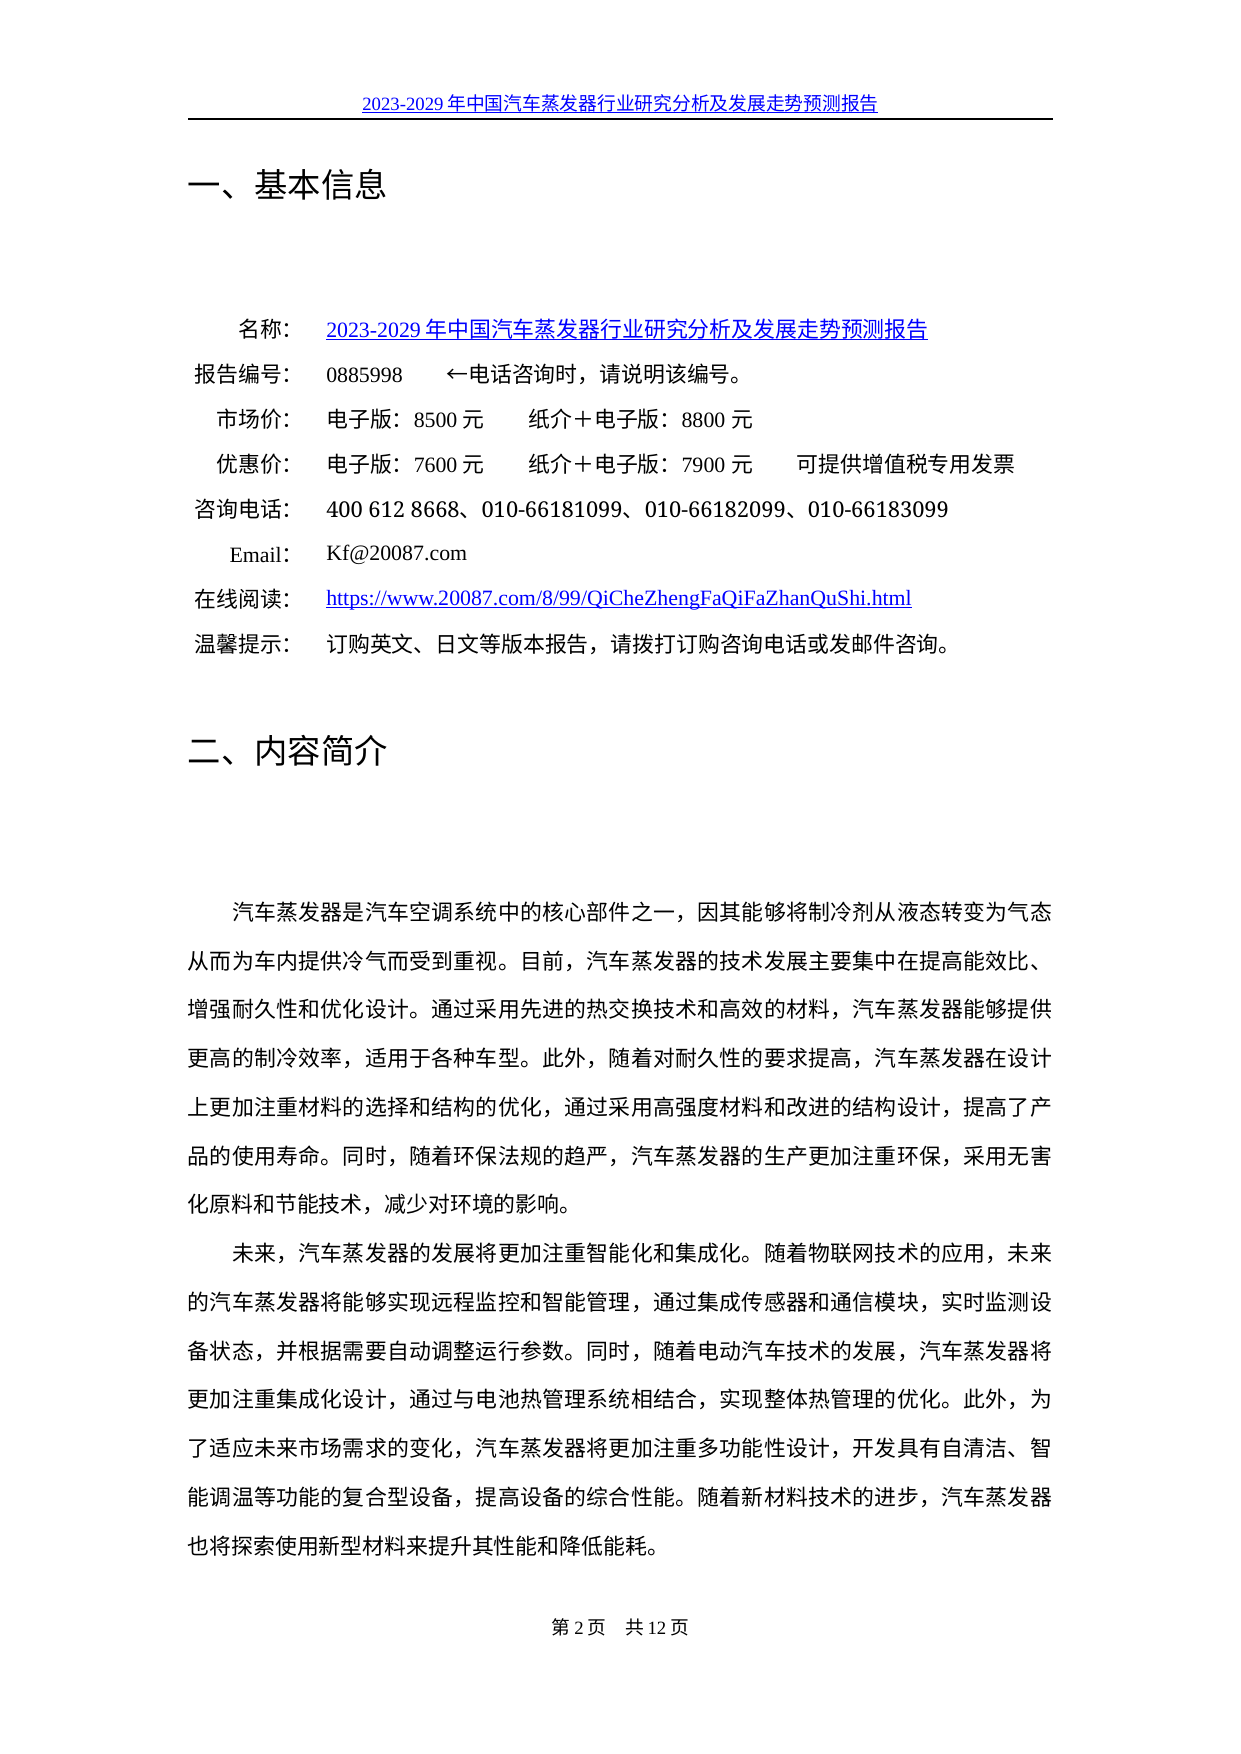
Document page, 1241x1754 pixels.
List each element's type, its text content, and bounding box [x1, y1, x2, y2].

table_cell 订购英文、日文等版本报告，请拨打订购咨询电话或发邮件咨询。 [315, 627, 1073, 672]
table_header 名称： [167, 312, 315, 357]
table_cell 在线阅读： [167, 582, 315, 627]
table_cell Email： [167, 537, 315, 582]
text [187, 894, 1053, 1561]
table_cell 400 612 8668、010-66181099、010-66182099、010-66183099 [315, 492, 1073, 537]
table_cell 报告编号： [167, 357, 315, 402]
table_cell 市场价： [167, 402, 315, 447]
table_header 2023-2029年中国汽车蒸发器行业研究分析及发展走势预测报告 [315, 312, 1073, 357]
table_cell [315, 582, 1073, 627]
table_cell 0885998 ←电话咨询时，请说明该编号。 [315, 357, 1073, 402]
title 二、内容简介 [187, 717, 1053, 782]
table_cell 咨询电话： [167, 492, 315, 537]
table_cell 电子版：7600 元 纸介＋电子版：7900 元 可提供增值税专用发票 [315, 447, 1073, 492]
table_cell 优惠价： [167, 447, 315, 492]
table_cell 温馨提示： [167, 627, 315, 672]
table_cell Kf@20087.com [315, 537, 1073, 582]
title 一、基本信息 [187, 150, 1053, 215]
table_cell 电子版：8500 元 纸介＋电子版：8800 元 [315, 402, 1073, 447]
